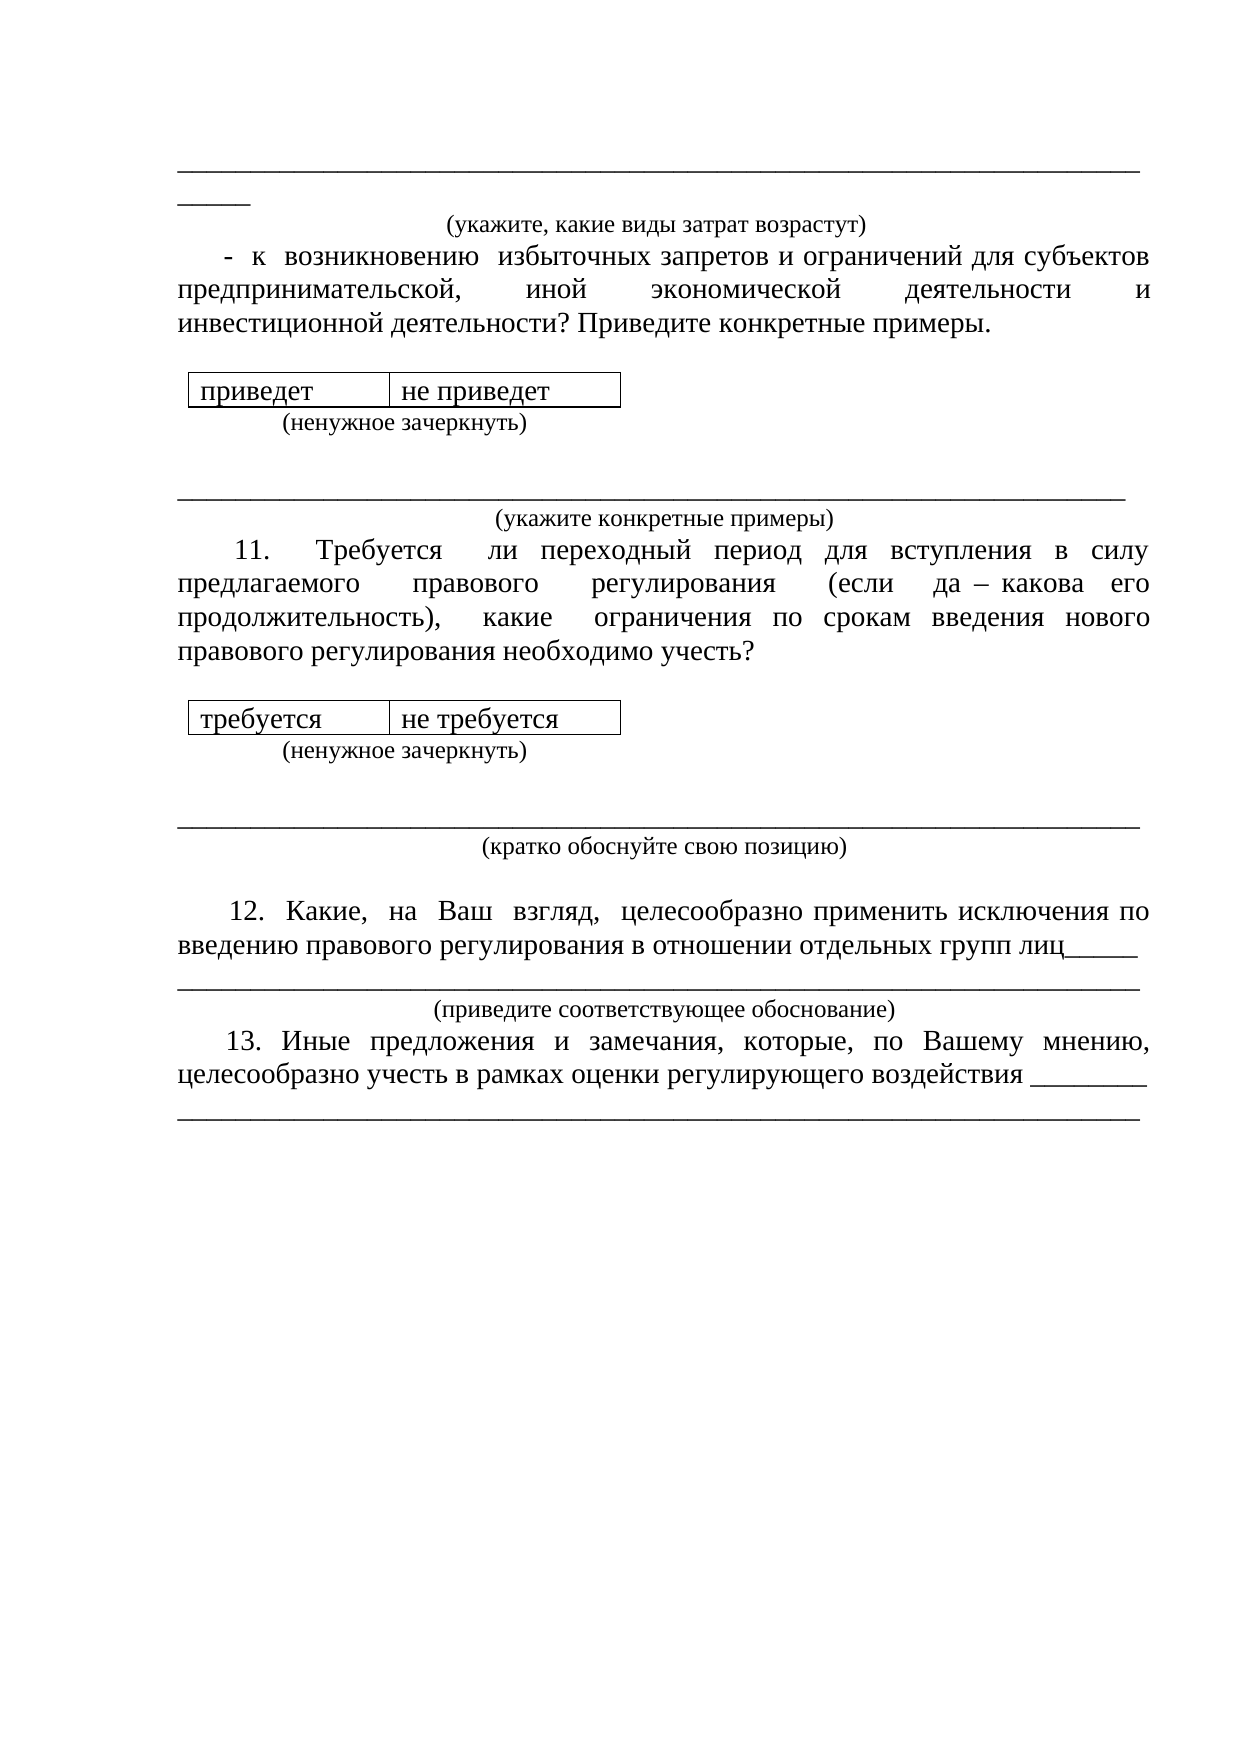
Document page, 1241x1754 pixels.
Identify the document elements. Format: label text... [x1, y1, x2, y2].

text (укажите конкретные примеры) [177, 503, 1152, 532]
text (укажите, какие виды затрат возрастут) [177, 209, 1152, 238]
text _________________________________________________________________ [177, 470, 1152, 503]
table_header не требуется [390, 701, 620, 734]
table_header приведет [189, 373, 389, 406]
text (кратко обоснуйте свою позицию) [177, 831, 1152, 860]
text _______________________________________________________________________ [177, 142, 1152, 209]
text 11. Требуется ли переходный период для вступления в силу предлагаемого правового регулирования (если да – какова его продолжительность), какие ограничения по срокам введения нового правового регулирования необходимо учесть? [177, 532, 1152, 666]
text __________________________________________________________________ [177, 961, 1152, 994]
text 12. Какие, на Ваш взгляд, целесообразно применить исключения по введению правового регулирования в отношении отдельных групп лиц_____ [177, 893, 1152, 961]
text (приведите соответствующее обоснование) [177, 994, 1152, 1023]
text - к возникновению избыточных запретов и ограничений для субъектов предпринимательской, иной экономической деятельности и инвестиционной деятельности? Приведите конкретные примеры. [177, 238, 1152, 338]
text __________________________________________________________________ [177, 798, 1152, 831]
text __________________________________________________________________ [177, 1090, 1152, 1123]
table_header не приведет [390, 373, 620, 406]
table_cell (ненужное зачеркнуть) [189, 408, 620, 436]
text 13. Иные предложения и замечания, которые, по Вашему мнению, целесообразно учесть в рамках оценки регулирующего воздействия ________ [177, 1023, 1152, 1090]
table_header требуется [189, 701, 389, 734]
table_cell (ненужное зачеркнуть) [189, 735, 620, 764]
